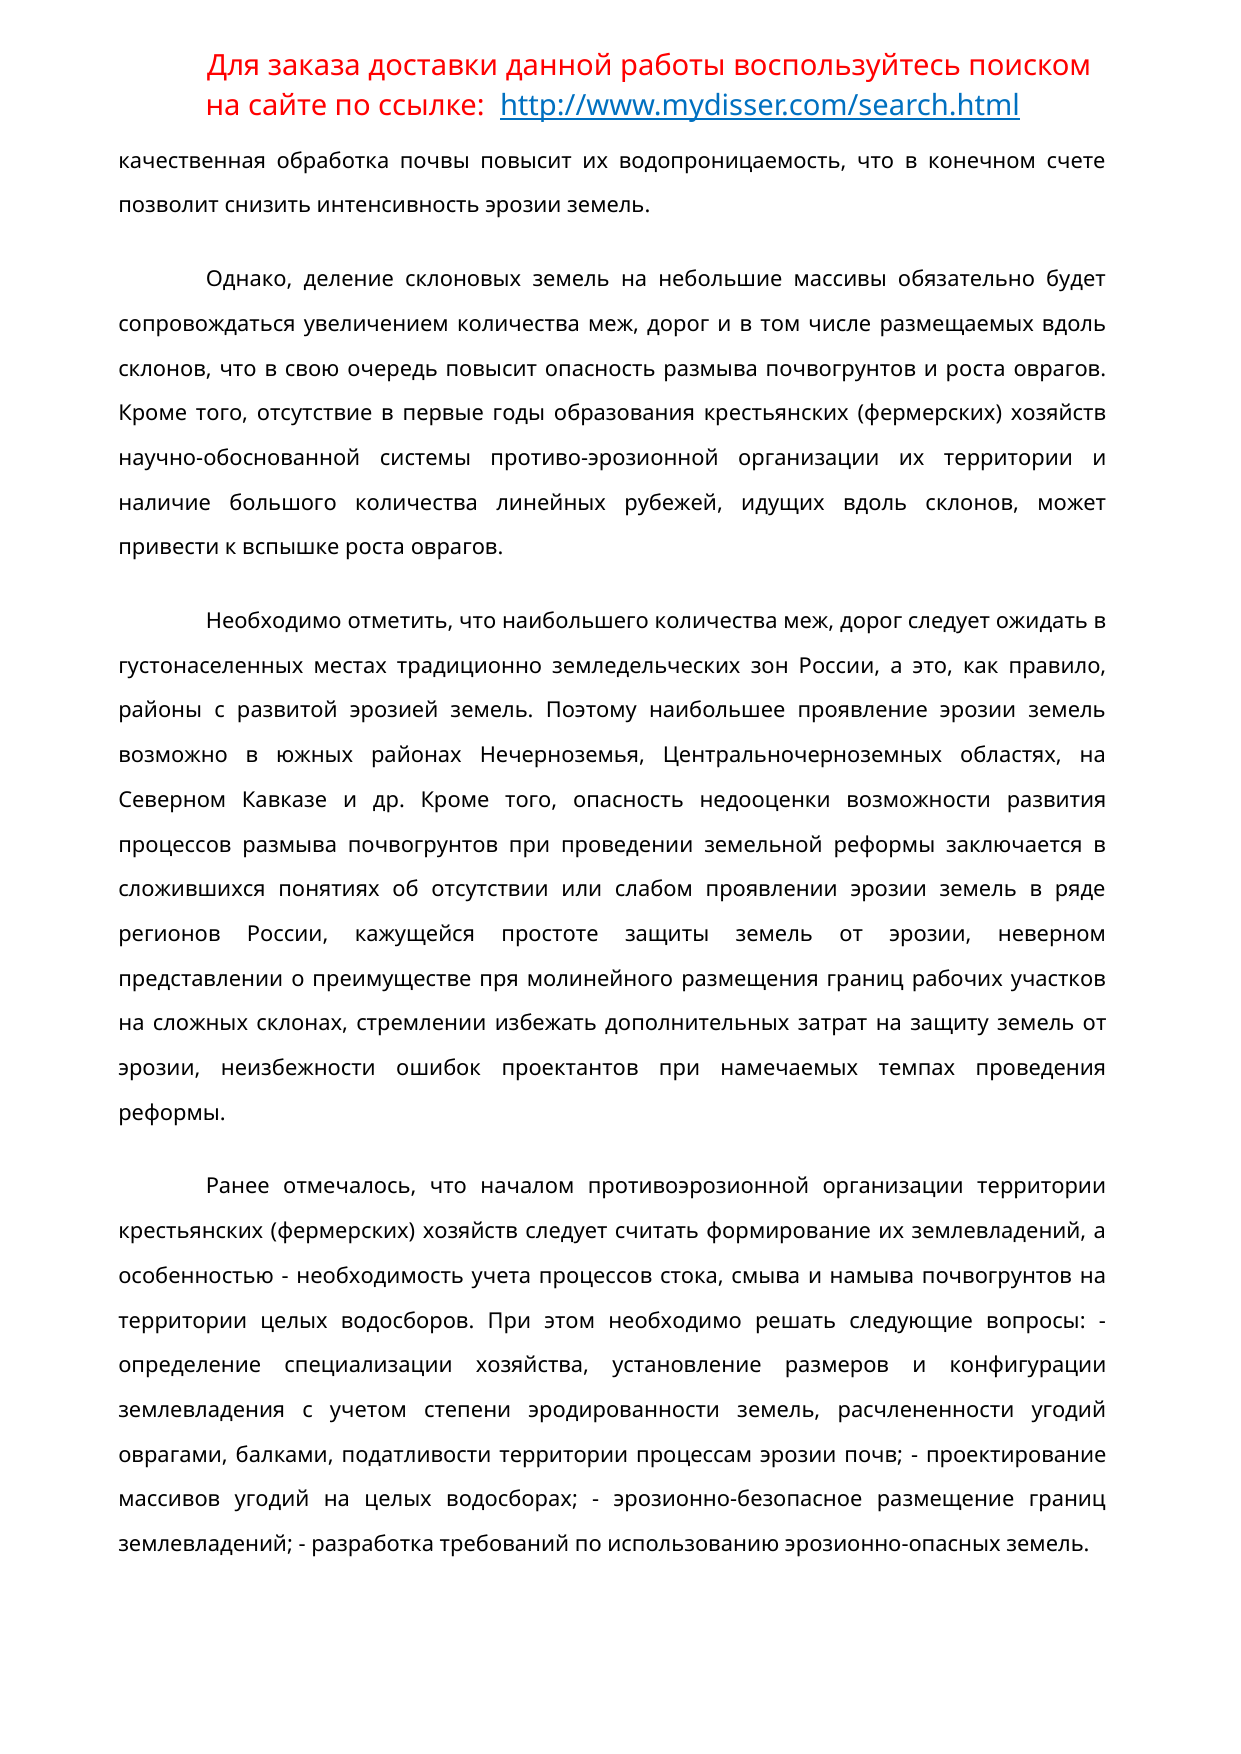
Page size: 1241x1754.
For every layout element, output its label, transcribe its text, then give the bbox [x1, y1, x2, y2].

text Необходимо отметить, что наибольшего количества меж, дорог следует ожидать в густонаселенных местах традиционно земледельческих зон России, а это, как правило, районы с развитой эрозией земель. Поэтому наибольшее проявление эрозии земель возможно в южных районах Нечерноземья, Центральночерноземных областях, на Северном Кавказе и др. Кроме того, опасность недооценки возможности развития процессов размыва почвогрунтов при проведении земельной реформы заключается в сложившихся понятиях об отсутствии или слабом проявлении эрозии земель в ряде регионов России, кажущейся простоте защиты земель от эрозии, неверном представлении о преимуществе пря молинейного размещения границ рабочих участков на сложных склонах, стремлении избежать дополнительных затрат на защиту земель от эрозии, неизбежности ошибок проектантов при намечаемых темпах проведения реформы. [118, 605, 1107, 1126]
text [118, 144, 1107, 219]
text Ранее отмечалось, что началом противоэрозионной организации территории крестьянских (фермерских) хозяйств следует считать формирование их землевладений, а особенностью - необходимость учета процессов стока, смыва и намыва почвогрунтов на территории целых водосборов. При этом необходимо решать следующие вопросы: - определение специализации хозяйства, установление размеров и конфигурации землевладения с учетом степени эродированности земель, расчлененности угодий оврагами, балками, податливости территории процессам эрозии почв; - проектирование массивов угодий на целых водосборах; - эрозионно-безопасное размещение границ землевладений; - разработка требований по использованию эрозионно-опасных земель. [118, 1171, 1107, 1558]
text Однако, деление склоновых земель на небольшие массивы обязательно будет сопровождаться увеличением количества меж, дорог и в том числе размещаемых вдоль склонов, что в свою очередь повысит опасность размыва почвогрунтов и роста оврагов. Кроме того, отсутствие в первые годы образования крестьянских (фермерских) хозяйств научно-обоснованной системы противо-эрозионной организации их территории и наличие большого количества линейных рубежей, идущих вдоль склонов, может привести к вспышке роста оврагов. [118, 263, 1107, 561]
